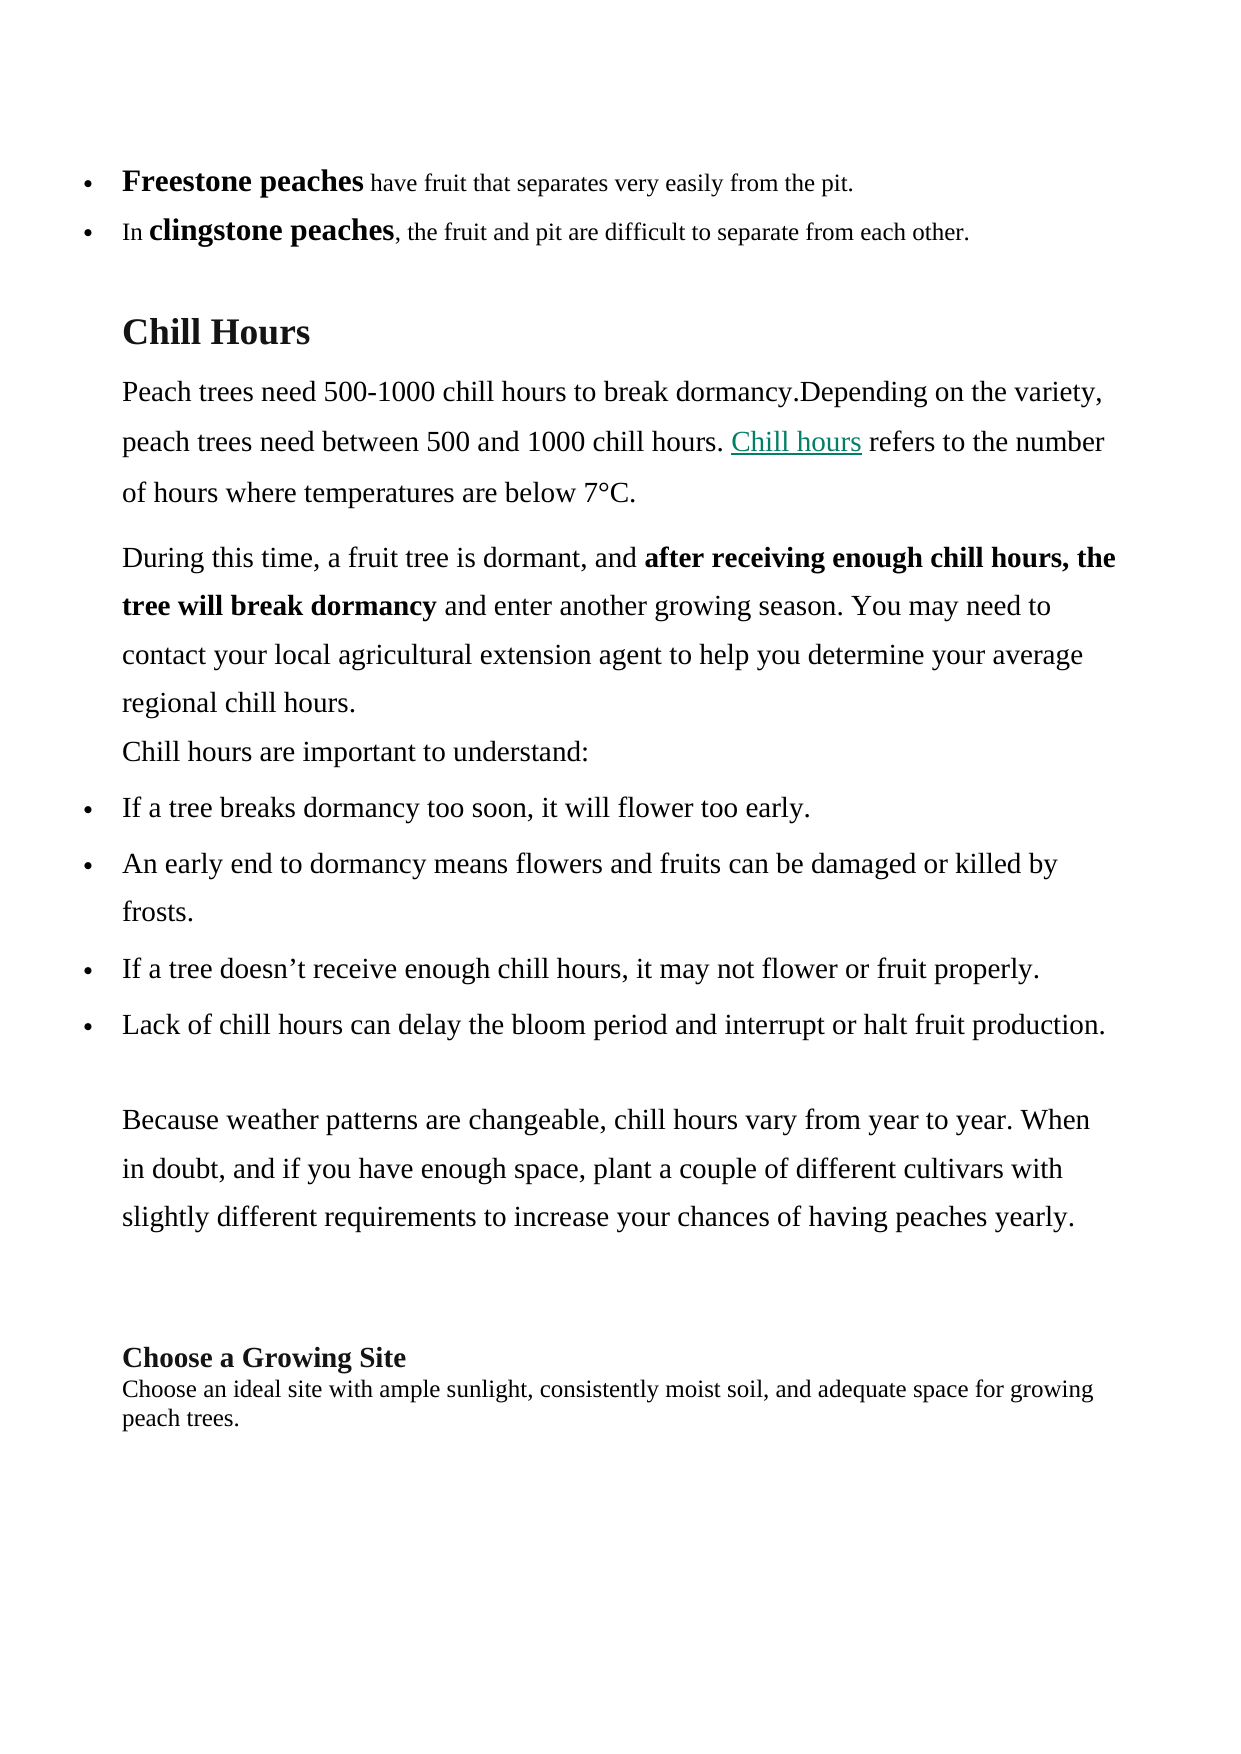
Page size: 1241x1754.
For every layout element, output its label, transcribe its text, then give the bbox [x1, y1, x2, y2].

text Chill Hours [122, 309, 1118, 352]
text Because weather patterns are changeable, chill hours vary from year to year. When in doubt, and if you have enough space, plant a couple of different cultivars with slightly different requirements to increase your chances of having peaches yearly. [122, 1087, 1118, 1233]
text During this time, a fruit tree is dormant, and after receiving enough chill hours, the tree will break dormancy and enter another growing season. You may need to contact your local agricultural extension agent to help you determine your average regional chill hours. [122, 525, 1118, 719]
list In clingstone peaches, the fruit and pit are difficult to separate from each other. [84, 198, 1118, 247]
text Chill hours are important to understand: [122, 719, 1118, 767]
text Choose a Growing Site [122, 1295, 1118, 1374]
list An early end to dormancy means flowers and fruits can be damaged or killed by frosts. [84, 831, 1118, 928]
text Choose an ideal site with ample sunlight, consistently moist soil, and adequate space for growing peach trees. [122, 1374, 1118, 1432]
list If a tree doesn’t receive enough chill hours, it may not flower or fruit properly. [84, 936, 1118, 984]
list If a tree breaks dormancy too soon, it will flower too early. [84, 775, 1118, 823]
list Freestone peaches have fruit that separates very easily from the pit. [84, 150, 1118, 198]
text Peach trees need 500-1000 chill hours to break dormancy.Depending on the variety, peach trees need between 500 and 1000 chill hours. Chill hours refers to the number of hours where temperatures are below 7°C. [122, 374, 1118, 508]
list Lack of chill hours can delay the bloom period and interrupt or halt fruit production. [84, 992, 1118, 1041]
